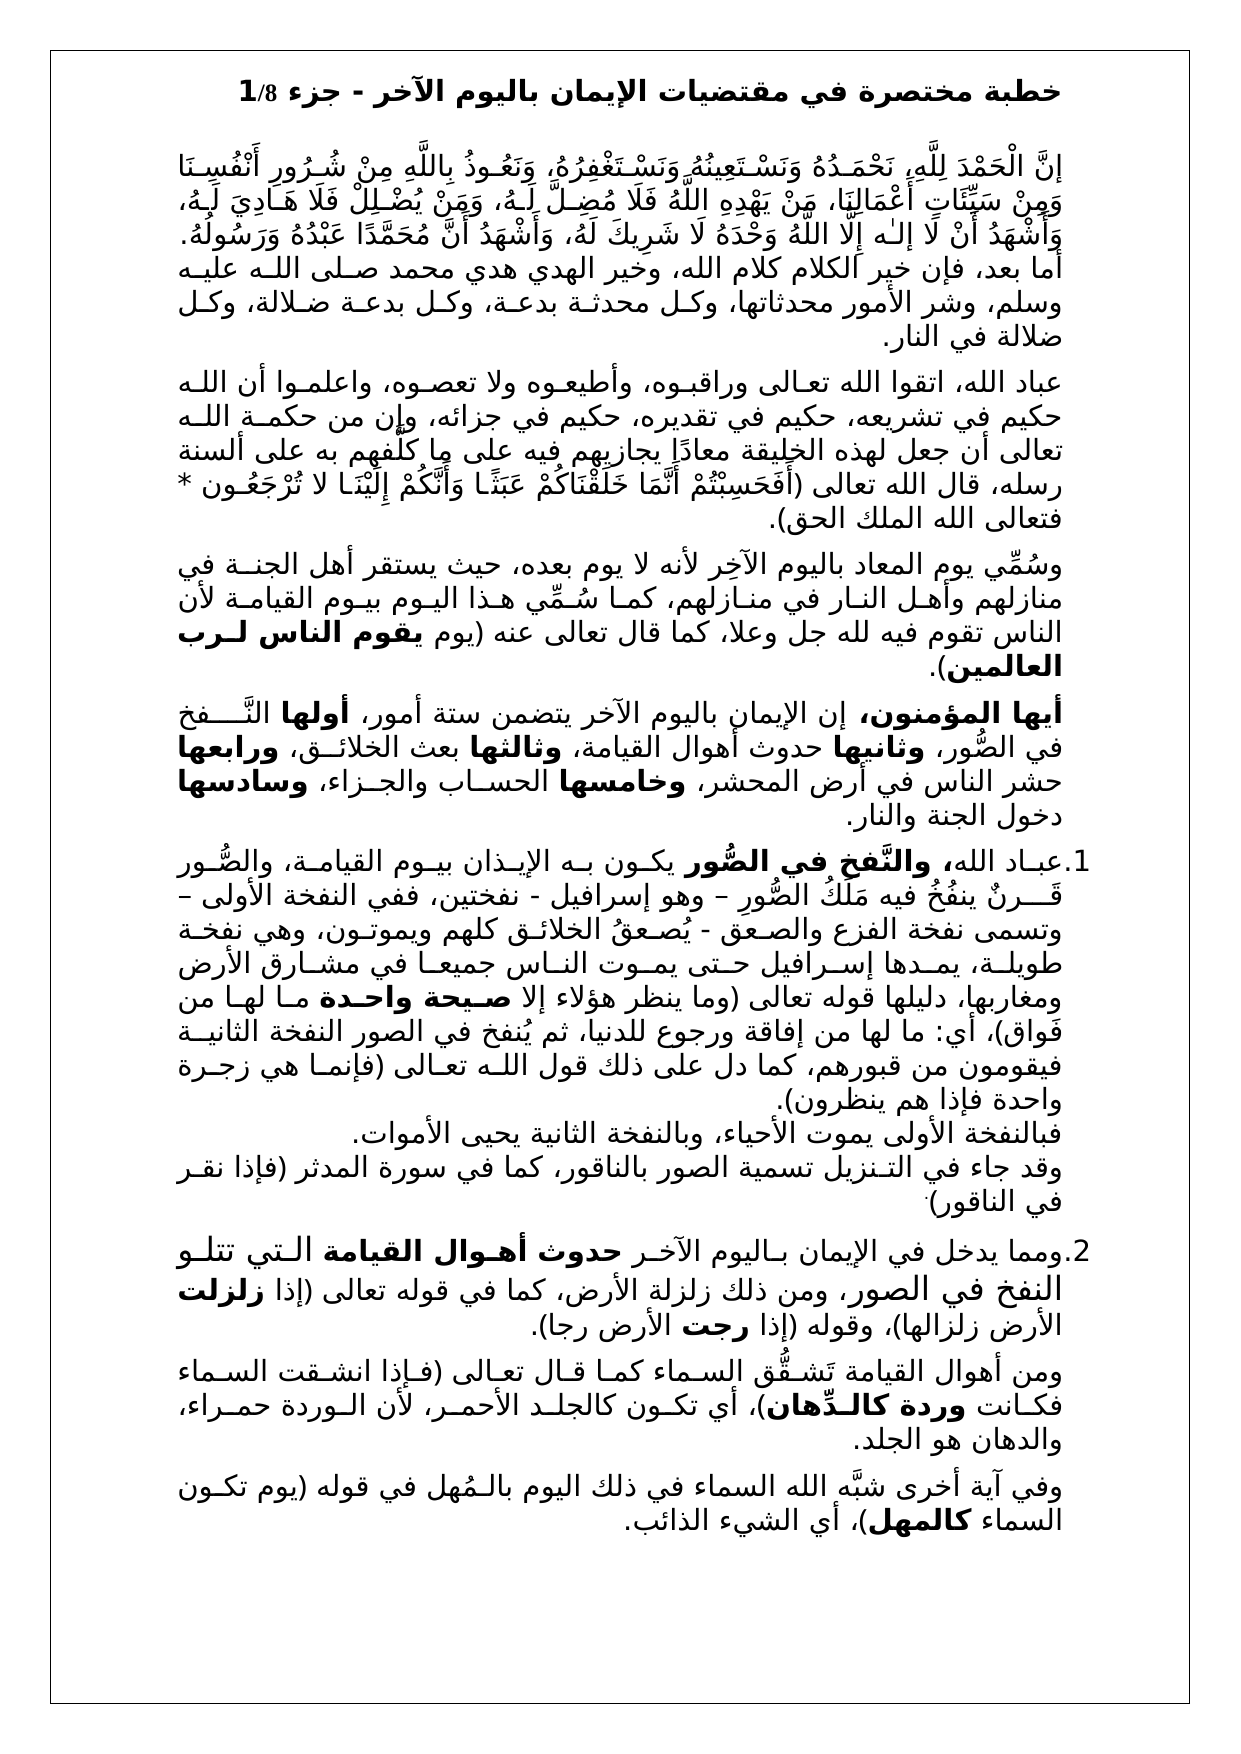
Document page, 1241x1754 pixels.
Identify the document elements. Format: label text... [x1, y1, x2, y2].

text عباد الله، اتقوا الله تعالى وراقبوه، وأطيعوه ولا تعصوه، واعلموا أن الله حكيم في تشريعه، حكيم في تقديره، حكيم في جزائه، وإن من حكمة الله تعالى أن جعل لهذه الخليقة معادًا يجازيهم فيه على ما كلَّفهم به على ألسنة رسله، قال الله تعالى ﴿‏أَفَحَسِبْتُمْ أَنَّمَا خَلَقْنَاكُمْ عَبَثًا وَأَنَّكُمْ إِلَيْنَا لا تُرْجَعُون * فتعالى الله الملك الحق﴾. [177, 365, 1063, 535]
list ومما يدخل في الإيمان باليوم الآخر حدوث أهوال القيامة التي تتلو النفخ في الصور، ومن ذلك زلزلة الأرض، كما في قوله تعالى ﴿إذا زلزلت الأرض زلزالها﴾، وقوله ﴿إذا رجت الأرض رجا﴾. [177, 1230, 1063, 1342]
text وسُمِّي يوم المعاد باليوم الآخِر لأنه لا يوم بعده، حيث يستقر أهل الجنة في منازلهم وأهل النار في منازلهم، كما سُمِّي هذا اليوم بيوم القيامة لأن الناس تقوم فيه لله جل وعلا، كما قال تعالى عنه ﴿يوم يقوم الناس لرب العالمين﴾. [177, 548, 1063, 683]
text وفي آية أخرى شبَّه الله السماء في ذلك اليوم بالـمُهل في قوله ﴿يوم تكون السماء كالمهل﴾، أي الشيء الذائب. [177, 1469, 1063, 1537]
text إنَّ الْحَمْدَ لِلَّهِ، نَحْمَدُهُ وَنَسْتَعِينُهُ وَنَسْتَغْفِرُهُ، وَنَعُوذُ بِاللَّهِ مِنْ شُرُورِ أَنْفُسِنَا وَمِنْ سَيِّئَاتِ أَعْمَالِنَا، مَنْ يَهْدِهِ اللَّهُ فَلَا مُضِلَّ لَهُ، وَمَنْ يُضْلِلْ فَلَا هَادِيَ لَهُ، وَأَشْهَدُ أَنْ لَا إلـٰه إِلَّا اللَّهُ وَحْدَهُ لَا شَرِيكَ لَهُ، وَأَشْهَدُ أَنَّ مُحَمَّدًا عَبْدُهُ وَرَسُولُهُ. [177, 149, 1063, 251]
text ومن أهوال القيامة تَشقُّق السماء كما قال تعالى ﴿فإذا انشقت السماء فكانت وردة كالدِّهان﴾، أي تكون كالجلد الأحمر، لأن الوردة حمراء، والدهان هو الجلد. [177, 1354, 1063, 1456]
text وقد جاء في التـنزيل تسمية الصور بالناقور، كما في سورة المدثر ﴿فإذا نقر في الناقور﴾. [177, 1150, 1063, 1218]
list عباد الله، والنَّفخ في الصُّور يكون به الإيذان بيوم القيامة، والصُّور قَـــرنٌ ينفُخُ فيه مَلَكُ الصُّورِ – وهو إسرافيل - نفختين، ففي النفخة الأولى – وتسمى نفخة الفزع والصعق - يُصعقُ الخلائق كلهم ويموتون، وهي نفخة طويلة، يمدها إسرافيل حتى يموت الناس جميعا في مشارق الأرض ومغاربها، دليلها قوله تعالى ﴿وما ينظر هؤلاء إلا صيحة واحدة ما لها من فَواق﴾، أي: ما لها من إفاقة ورجوع للدنيا، ثم يُنفخ في الصور النفخة الثانية فيقومون من قبورهم، كما دل على ذلك قول الله تعالى ﴿فإنما هي زجرة واحدة فإذا هم ينظرون﴾. [177, 844, 1063, 1116]
text أيها المؤمنون، إن الإيمان باليوم الآخر يتضمن ستة أمور، أولها‏ النَّــــفخ في الصُّور، وثانيها حدوث أهوال القيامة، وثالثها بعث الخلائق، ورابعها حشر الناس في أرض المحشر، وخامسها الحساب والجزاء، وسادسها دخول الجنة والنار. [177, 696, 1063, 832]
text أما بعد، فإن خير الكلام كلام الله، وخير الهدي هدي محمد صلى الله عليه وسلم، وشر الأمور محدثاتها، وكل محدثة بدعة، وكل بدعة ضلالة، وكل ضلالة في النار. [177, 251, 1063, 353]
text فبالنفخة الأولى يموت الأحياء، وبالنفخة الثانية يحيى الأموات. [177, 1116, 1063, 1150]
